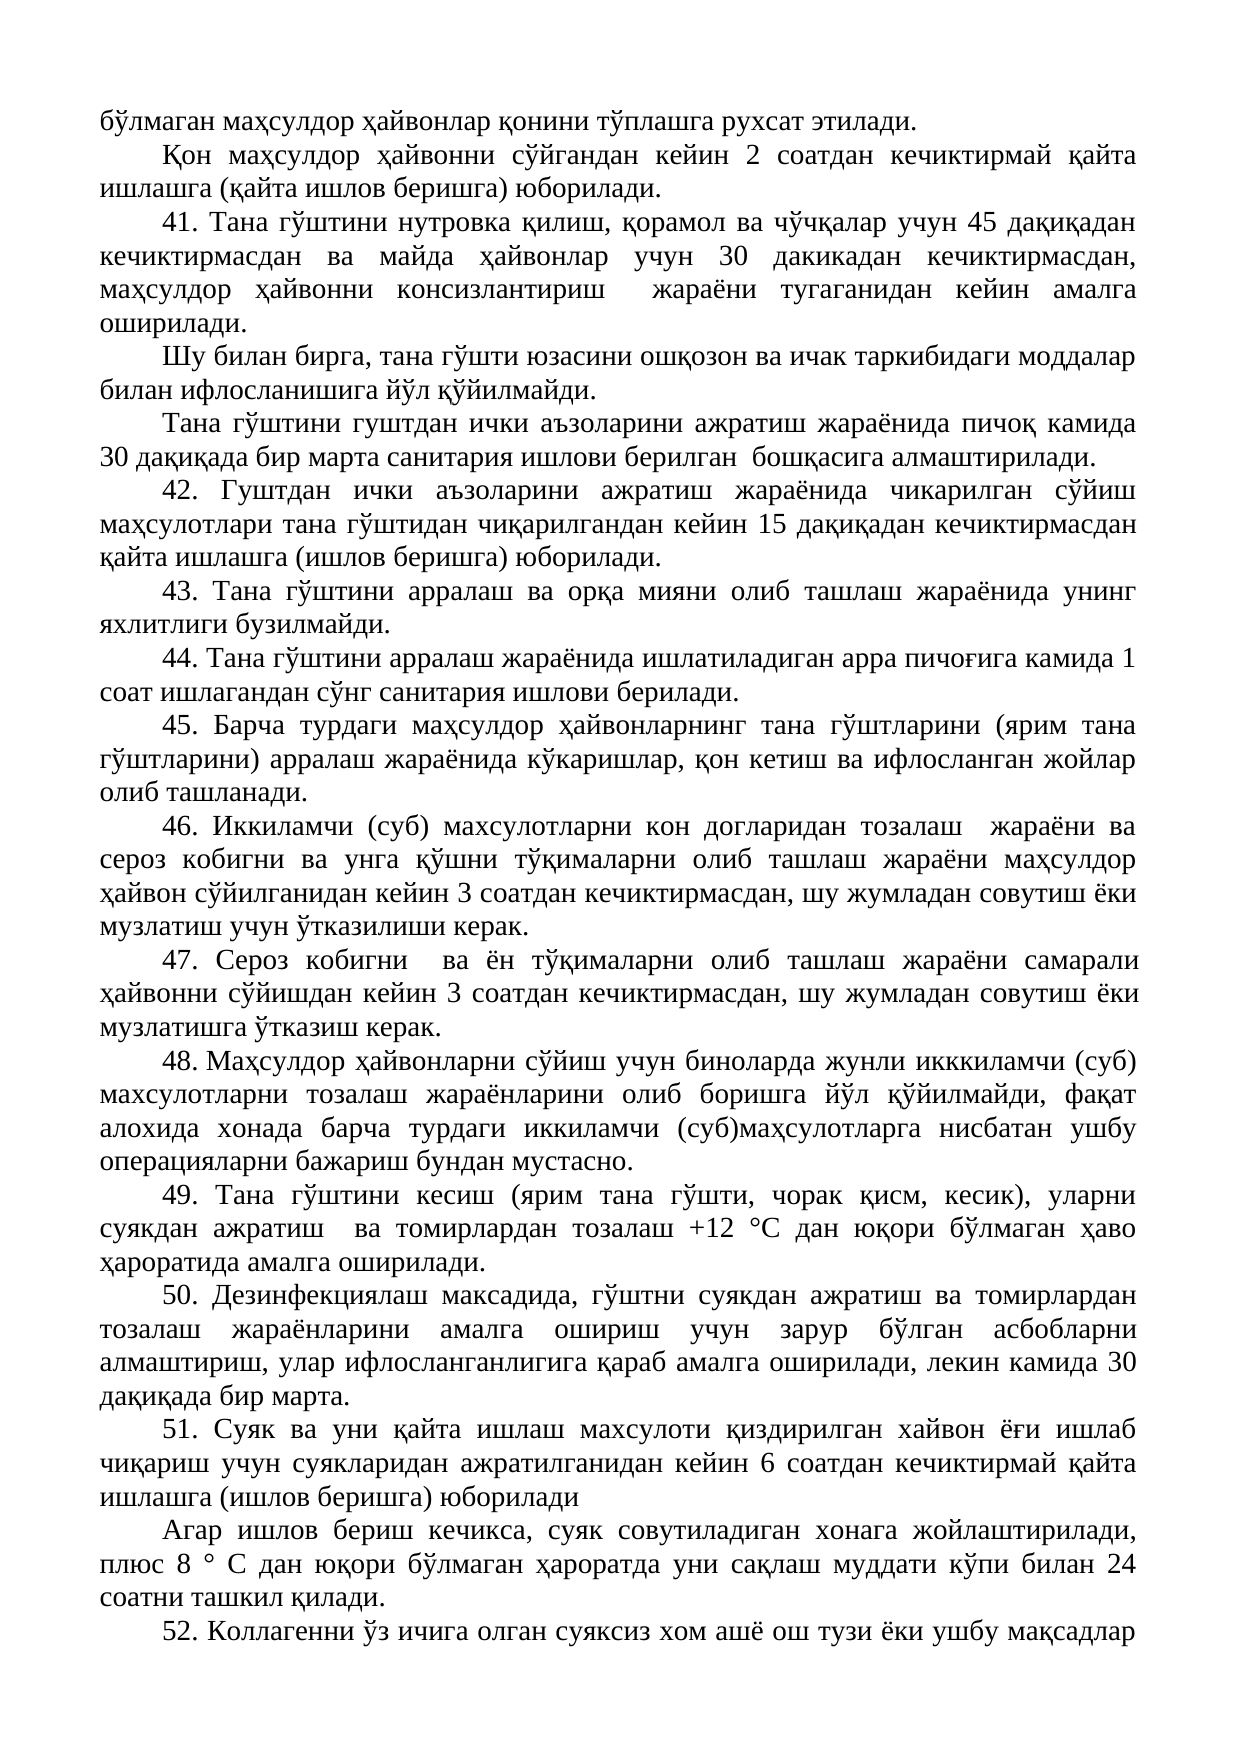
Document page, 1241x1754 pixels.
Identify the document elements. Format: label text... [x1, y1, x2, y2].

table_cell 42. Гуштдан ички аъзоларини ажратиш жараёнида чикарилган сўйиш маҳсулотлари тана гўштидан чиқарилгандан кейин 15 дақиқадан кечиктирмасдан қайта ишлашга (ишлов беришга) юборилади. [88, 473, 1152, 573]
table_cell 50. Дезинфекциялаш максадида, гўштни суякдан ажратиш ва томирлардан тозалаш жараёнларини амалга ошириш учун зарур бўлган асбобларни алмаштириш, улар ифлосланганлигига қараб амалга оширилади, лекин камида 30 дақиқада бир марта. [88, 1278, 1152, 1412]
table_cell 46. Иккиламчи (суб) махсулотларни кон догларидан тозалаш жараёни ва сероз кобигни ва унга қўшни тўқималарни олиб ташлаш жараёни маҳсулдор ҳайвон сўйилганидан кейин 3 соатдан кечиктирмасдан, шу жумладан совутиш ёки музлатиш учун ўтказилиши керак. [88, 808, 1152, 942]
table_cell 44. Тана гўштини арралаш жараёнида ишлатиладиган арра пичоғига камида 1 соат ишлагандан сўнг санитария ишлови берилади. [88, 640, 1152, 707]
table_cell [88, 1613, 1152, 1646]
table_cell 43. Тана гўштини арралаш ва орқа мияни олиб ташлаш жараёнида унинг яхлитлиги бузилмайди. [88, 573, 1152, 640]
table_cell 48. Маҳсулдор ҳайвонларни сўйиш учун биноларда жунли икккиламчи (суб) махсулотларни тозалаш жараёнларини олиб боришга йўл қўйилмайди, фақат алохида хонада барча турдаги иккиламчи (суб)маҳсулотларга нисбатан ушбу операцияларни бажариш бундан мустасно. [88, 1043, 1152, 1177]
table_cell 41. Тана гўштини нутровка қилиш, қорамол ва чўчқалар учун 45 дақиқадан кечиктирмасдан ва майда ҳайвонлар учун 30 дакикадан кечиктирмасдан, маҳсулдор ҳайвонни консизлантириш жараёни тугаганидан кейин амалга оширилади. Шу билан бирга, тана гўшти юзасини ошқозон ва ичак таркибидаги моддалар билан ифлосланишига йўл қўйилмайди. Тана гўштини гуштдан ички аъзоларини ажратиш жараёнида пичоқ камида 30 дақиқада бир марта санитария ишлови берилган бошқасига алмаштирилади. [88, 204, 1152, 472]
table_cell 47. Сероз кобигни ва ён тўқималарни олиб ташлаш жараёни самарали ҳайвонни сўйишдан кейин 3 соатдан кечиктирмасдан, шу жумладан совутиш ёки музлатишга ўтказиш керак. [88, 942, 1152, 1043]
table_cell 49. Тана гўштини кесиш (ярим тана гўшти, чорак қисм, кесик), уларни суякдан ажратиш ва томирлардан тозалаш +12 °С дан юқори бўлмаган ҳаво ҳароратида амалга оширилади. [88, 1177, 1152, 1277]
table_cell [88, 104, 1152, 204]
table_cell 45. Барча турдаги маҳсулдор ҳайвонларнинг тана гўштларини (ярим тана гўштларини) арралаш жараёнида кўкаришлар, қон кетиш ва ифлосланган жойлар олиб ташланади. [88, 707, 1152, 808]
table_cell 51. Суяк ва уни қайта ишлаш махсулоти қиздирилган хайвон ёғи ишлаб чиқариш учун суякларидан ажратилганидан кейин 6 соатдан кечиктирмай қайта ишлашга (ишлов беришга) юборилади Агар ишлов бериш кечикса, суяк совутиладиган хонага жойлаштирилади, плюс 8 ° C дан юқори бўлмаган ҳароратда уни сақлаш муддати кўпи билан 24 соатни ташкил қилади. [88, 1412, 1152, 1613]
